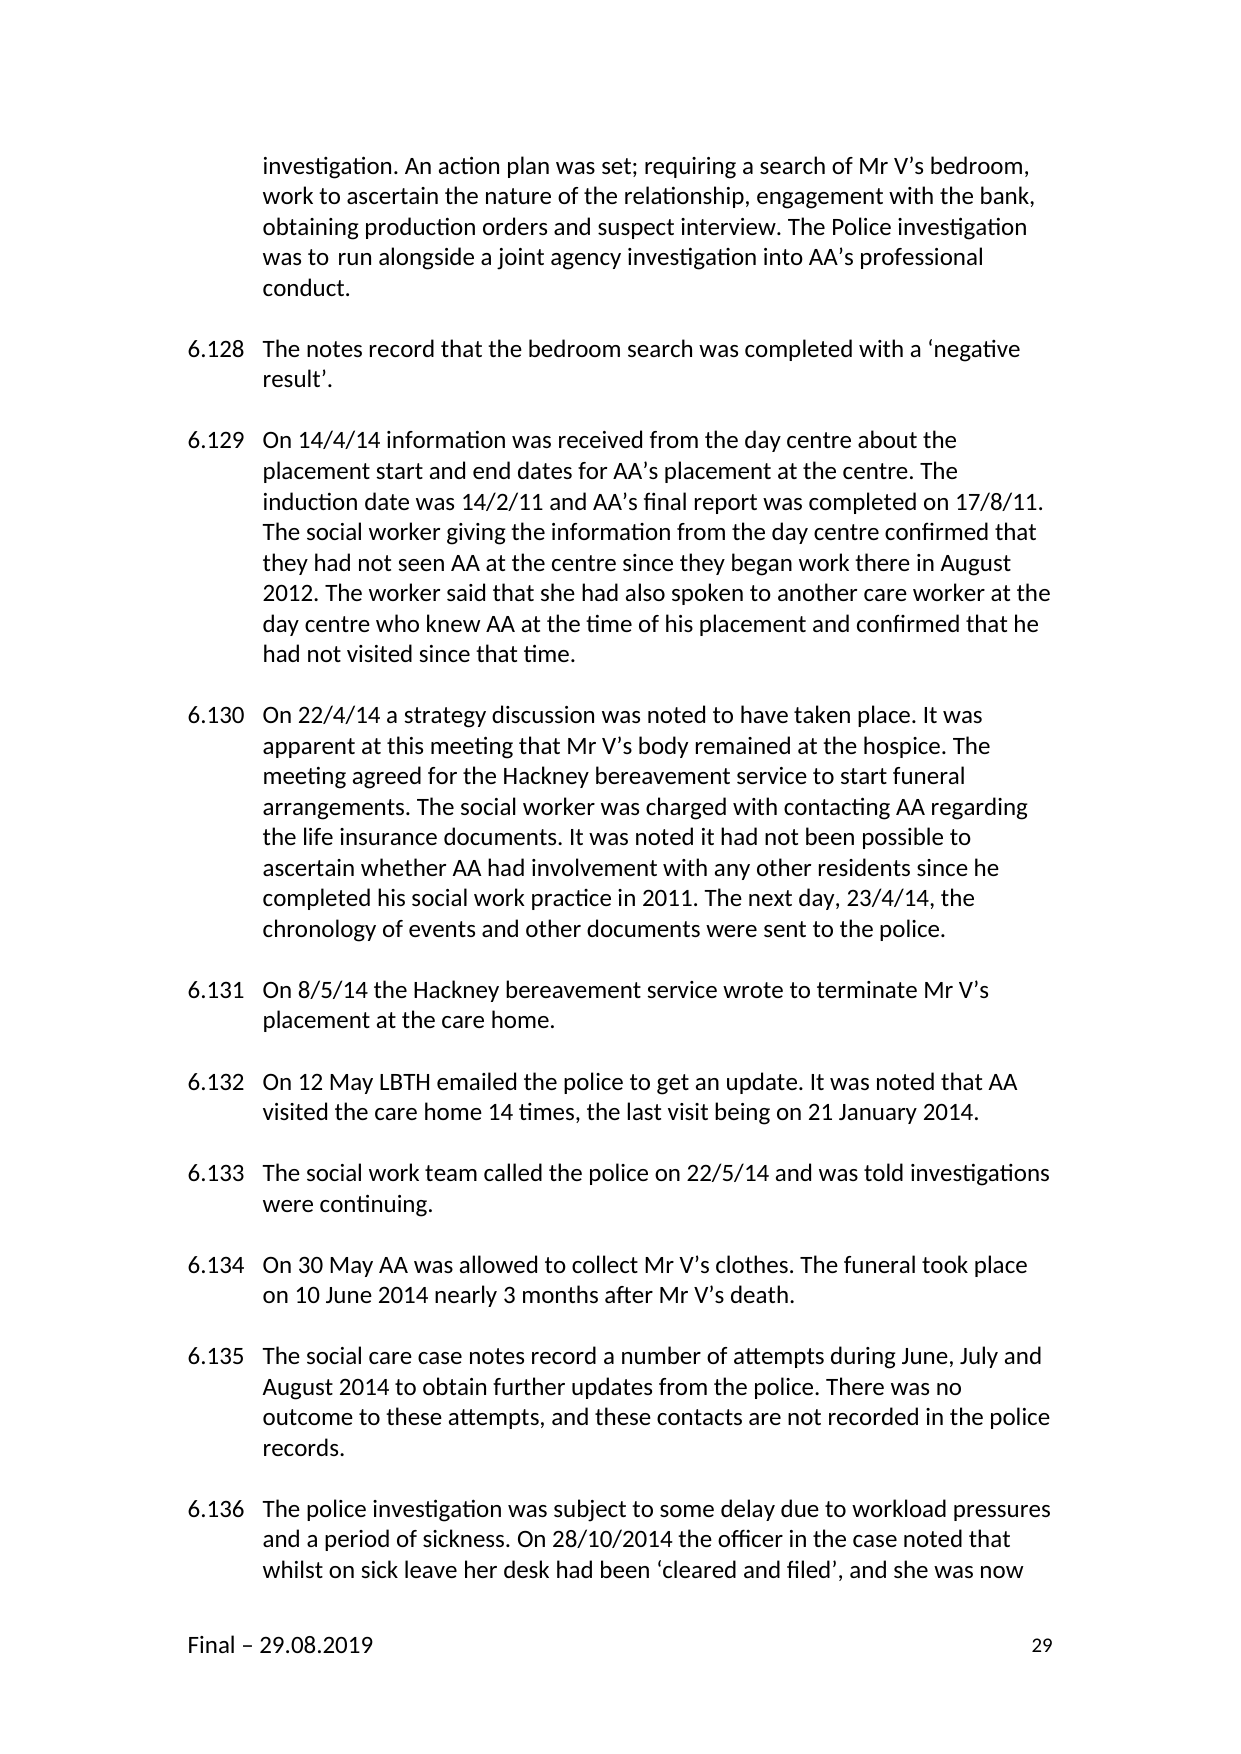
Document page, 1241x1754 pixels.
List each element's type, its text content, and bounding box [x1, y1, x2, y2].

text 6.130 On 22/4/14 a strategy discussion was noted to have taken place. It was apparent at this meeting that Mr V’s body remained at the hospice. The meeting agreed for the Hackney bereavement service to start funeral arrangements. The social worker was charged with contacting AA regarding the life insurance documents. It was noted it had not been possible to ascertain whether AA had involvement with any other residents since he completed his social work practice in 2011. The next day, 23/4/14, the chronology of events and other documents were sent to the police. [187, 699, 1053, 943]
text 6.131 On 8/5/14 the Hackney bereavement service wrote to terminate Mr V’s placement at the care home. [187, 974, 1053, 1035]
text 6.128 The notes record that the bedroom search was completed with a ‘negative result’. [187, 333, 1053, 394]
text 6.129 On 14/4/14 information was received from the day centre about the placement start and end dates for AA’s placement at the centre. The induction date was 14/2/11 and AA’s final report was completed on 17/8/11. The social worker giving the information from the day centre confirmed that they had not seen AA at the centre since they began work there in August 2012. The worker said that she had also spoken to another care worker at the day centre who knew AA at the time of his placement and confirmed that he had not visited since that time. [187, 425, 1053, 669]
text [187, 150, 1053, 303]
text 6.135 The social care case notes record a number of attempts during June, July and August 2014 to obtain further updates from the police. There was no outcome to these attempts, and these contacts are not recorded in the police records. [187, 1340, 1053, 1462]
text 6.132 On 12 May LBTH emailed the police to get an update. It was noted that AA visited the care home 14 times, the last visit being on 21 January 2014. [187, 1066, 1053, 1127]
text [187, 1493, 1053, 1584]
text 6.134 On 30 May AA was allowed to collect Mr V’s clothes. The funeral took place on 10 June 2014 nearly 3 months after Mr V’s death. [187, 1249, 1053, 1310]
text 6.133 The social work team called the police on 22/5/14 and was told investigations were continuing. [187, 1157, 1053, 1218]
